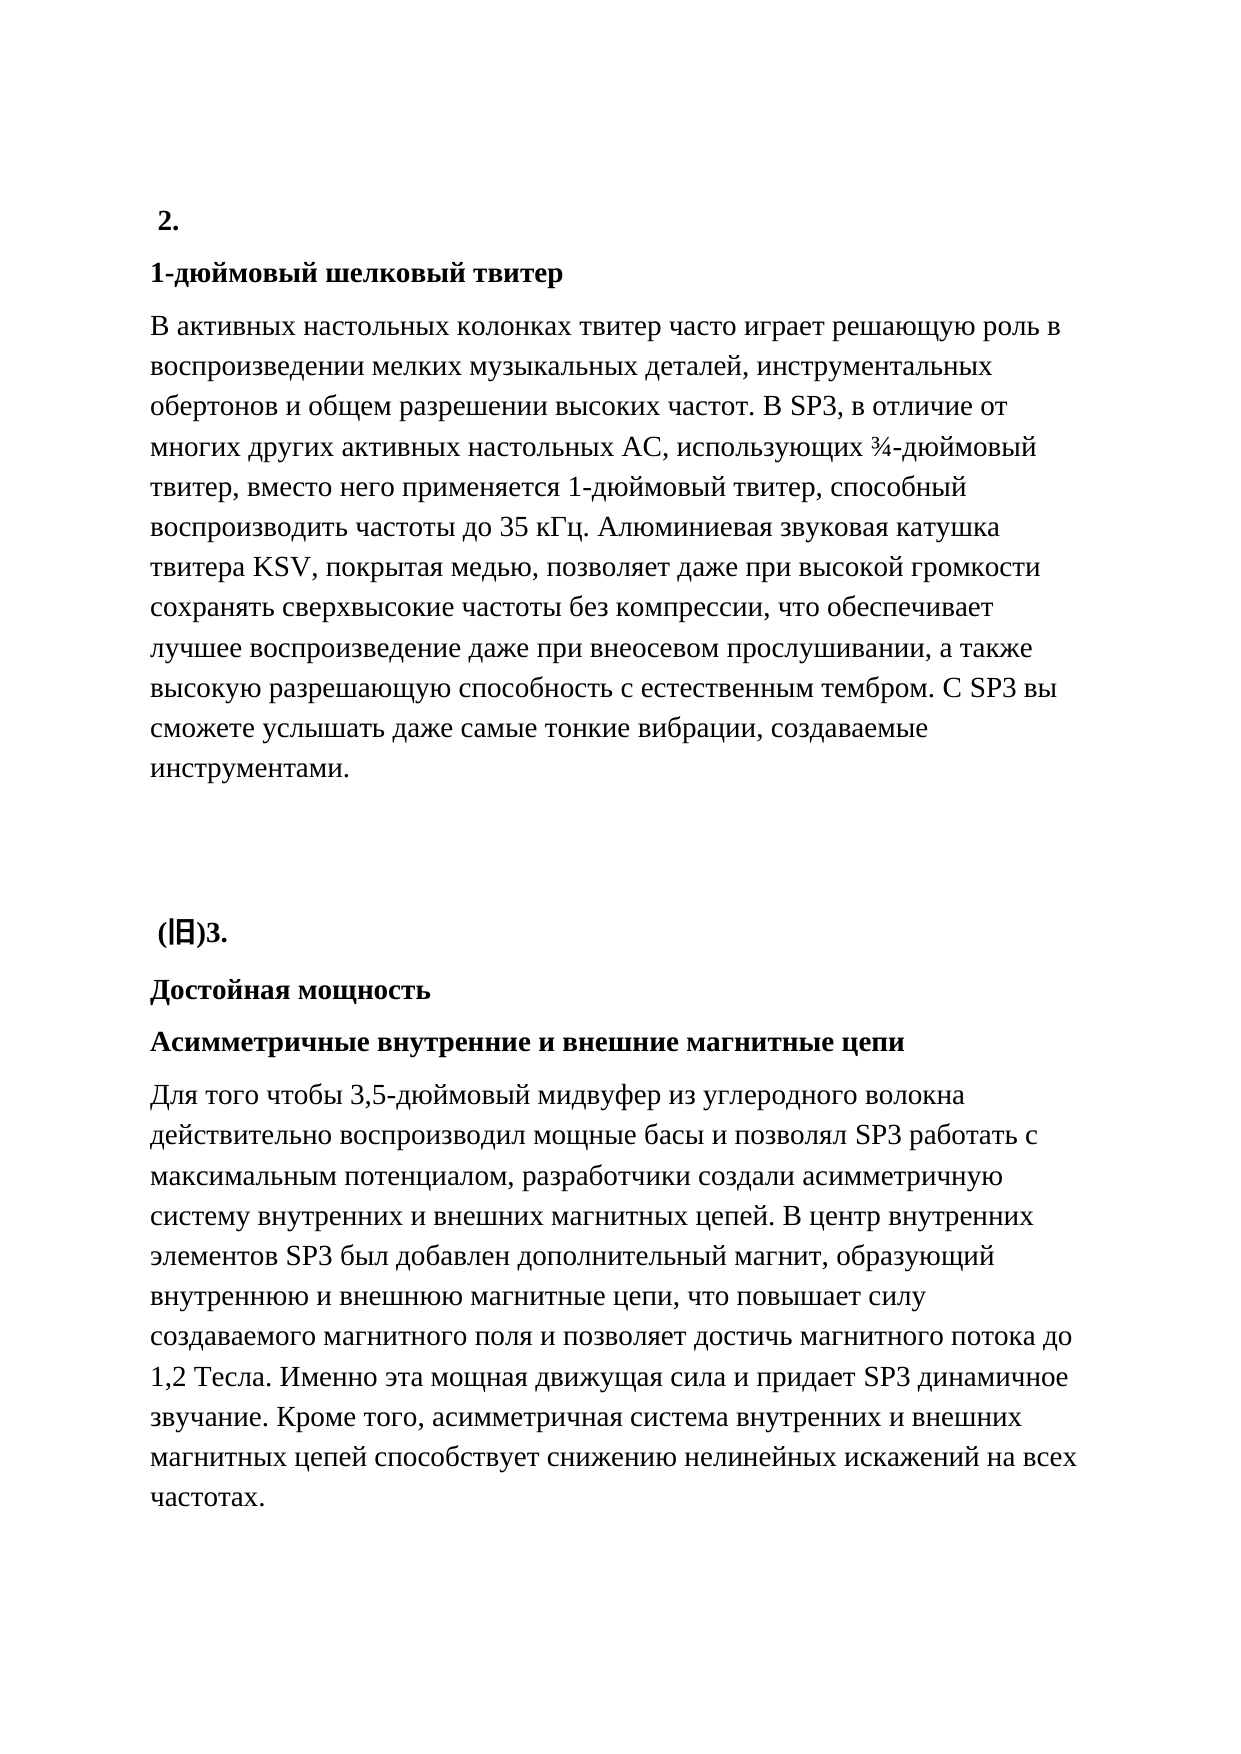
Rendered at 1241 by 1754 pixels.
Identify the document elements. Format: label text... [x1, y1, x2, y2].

text В активных настольных колонках твитер часто играет решающую роль в воспроизведении мелких музыкальных деталей, инструментальных обертонов и общем разрешении высоких частот. В SP3, в отличие от многих других активных настольных АС, использующих ¾-дюймовый твитер, вместо него применяется 1-дюймовый твитер, способный воспроизводить частоты до 35 кГц. Алюминиевая звуковая катушка твитера KSV, покрытая медью, позволяет даже при высокой громкости сохранять сверхвысокие частоты без компрессии, что обеспечивает лучшее воспроизведение даже при внеосевом прослушивании, а также высокую разрешающую способность с естественным тембром. С SP3 вы сможете услышать даже самые тонкие вибрации, создаваемые инструментами. [150, 308, 1090, 784]
text 2. [150, 203, 1090, 236]
text 1-дюймовый шелковый твитер [150, 255, 1090, 289]
text (旧)3. [150, 908, 1090, 951]
text Асимметричные внутренние и внешние магнитные цепи [150, 1024, 1090, 1058]
text Для того чтобы 3,5-дюймовый мидвуфер из углеродного волокна действительно воспроизводил мощные басы и позволял SP3 работать с максимальным потенциалом, разработчики создали асимметричную систему внутренних и внешних магнитных цепей. В центр внутренних элементов SP3 был добавлен дополнительный магнит, образующий внутреннюю и внешнюю магнитные цепи, что повышает силу создаваемого магнитного поля и позволяет достичь магнитного потока до 1,2 Тесла. Именно эта мощная движущая сила и придает SP3 динамичное звучание. Кроме того, асимметричная система внутренних и внешних магнитных цепей способствует снижению нелинейных искажений на всех частотах. [150, 1077, 1090, 1513]
text Достойная мощность [150, 972, 1090, 1005]
